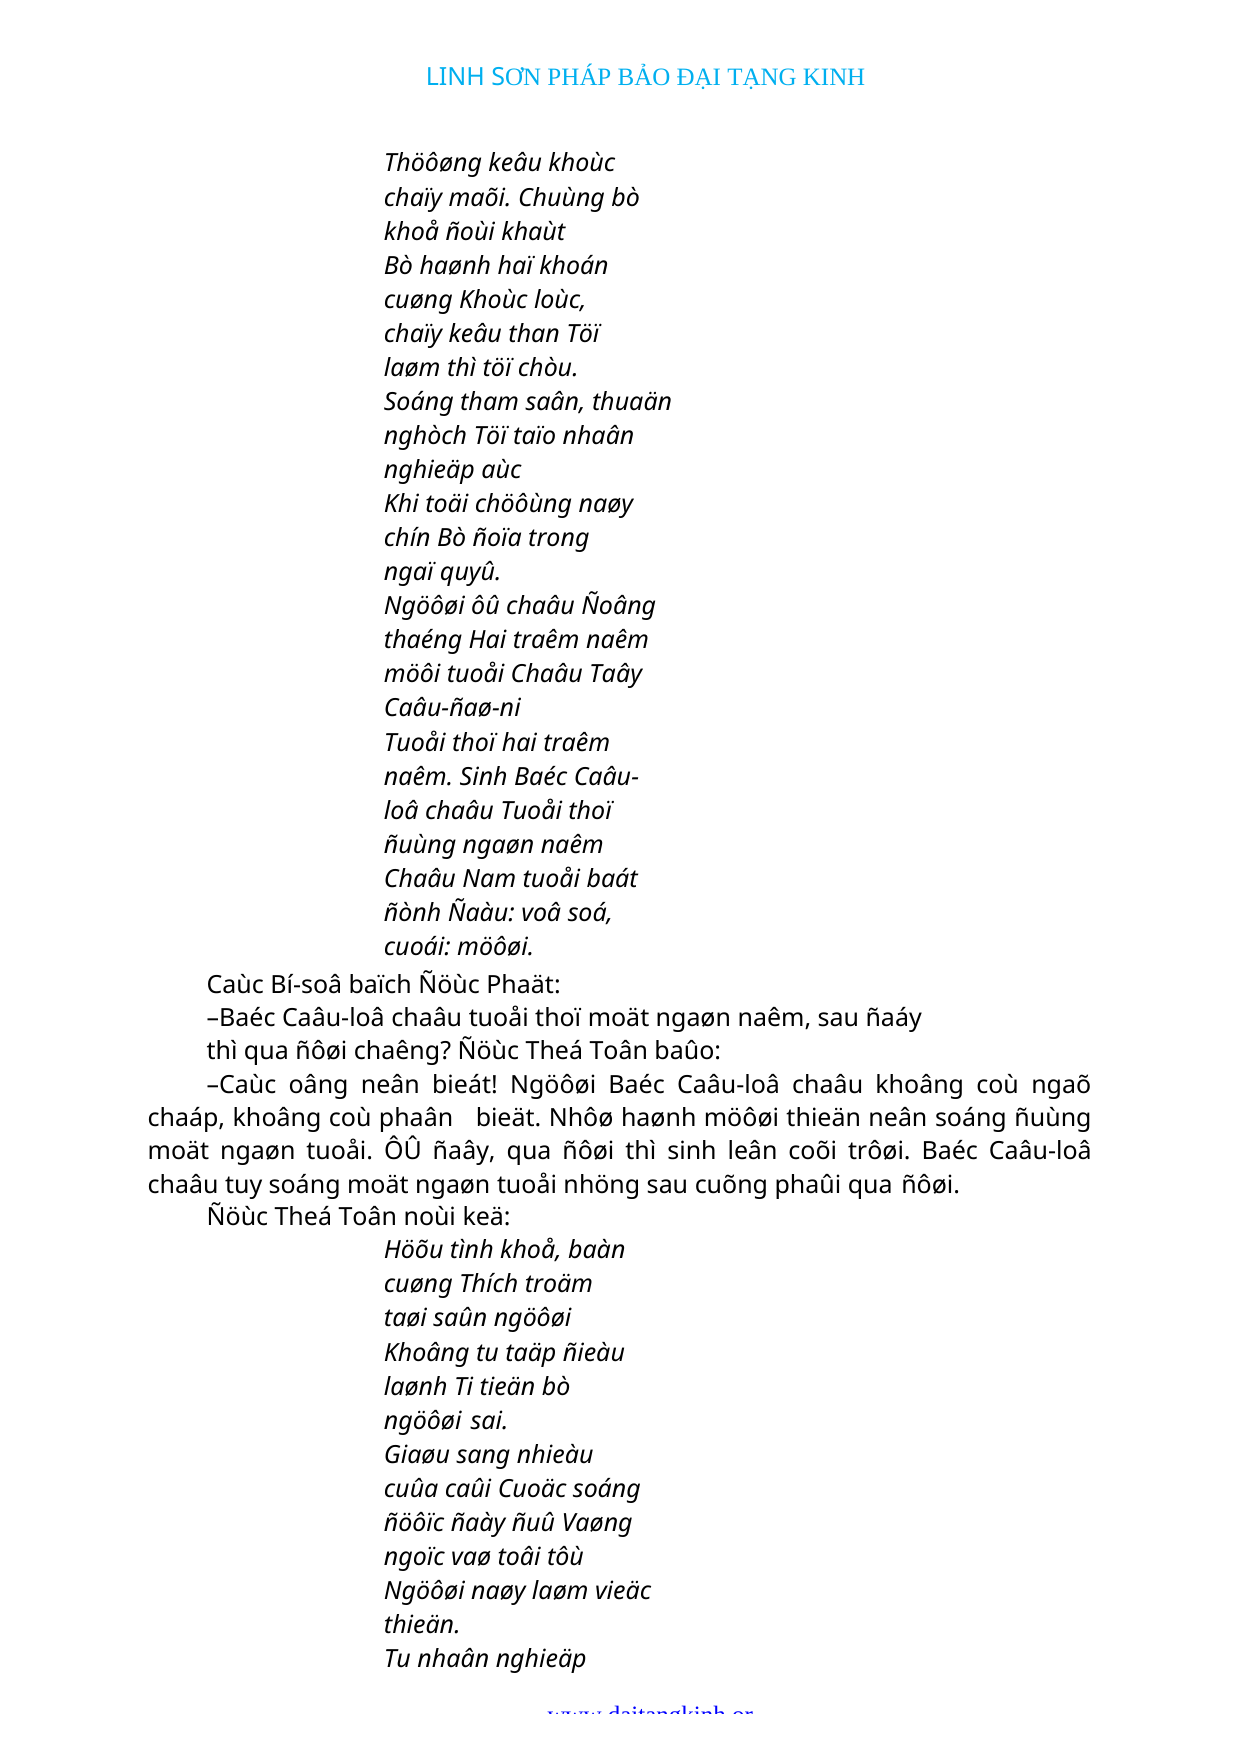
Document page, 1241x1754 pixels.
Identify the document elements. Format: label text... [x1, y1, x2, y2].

text Khi toäi chöôùng naøy chín Bò ñoïa trong ngaï quyû. [384, 486, 642, 588]
text Thöôøng keâu khoùc chaïy maõi. Chuùng bò khoå ñoùi khaùt [384, 145, 670, 247]
text Caùc Bí-soâ baïch Ñöùc Phaät: [206, 968, 1105, 1000]
text Soáng tham saân, thuaän nghòch Töï taïo nhaân nghieäp aùc [384, 383, 705, 486]
text Bò haønh haï khoán cuøng Khoùc loùc, chaïy keâu than Töï laøm thì töï chòu. [384, 247, 642, 383]
text –Caùc oâng neân bieát! Ngöôøi Baéc Caâu-loâ chaâu khoâng coù ngaõ chaáp, khoâng coù phaân bieät. Nhôø haønh möôøi thieän neân soáng ñuùng moät ngaøn tuoåi. ÔÛ ñaây, qua ñôøi thì sinh leân coõi trôøi. Baéc Caâu-loâ chaâu tuy soáng moät ngaøn tuoåi nhöng sau cuõng phaûi qua ñôøi. [147, 1067, 1093, 1200]
text Giaøu sang nhieàu cuûa caûi Cuoäc soáng ñöôïc ñaày ñuû Vaøng ngoïc vaø toâi tôù Ngöôøi naøy laøm vieäc thieän. [384, 1436, 654, 1641]
text Höõu tình khoå, baàn cuøng Thích troäm taøi saûn ngöôøi Khoâng tu taäp ñieàu laønh Ti tieän bò ngöôøi sai. [384, 1232, 642, 1436]
text Ñöùc Theá Toân noùi keä: [206, 1200, 1105, 1232]
text Ngöôøi ôû chaâu Ñoâng thaéng Hai traêm naêm möôi tuoåi Chaâu Taây Caâu-ñaø-ni [384, 588, 670, 724]
text Tuoåi thoï hai traêm naêm. Sinh Baéc Caâu-loâ chaâu Tuoåi thoï ñuùng ngaøn naêm Chaâu Nam tuoåi baát ñònh Ñaàu: voâ soá, cuoái: möôøi. [384, 724, 642, 963]
text –Baéc Caâu-loâ chaâu tuoåi thoï moät ngaøn naêm, sau ñaáy thì qua ñôøi chaêng? Ñöùc Theá Toân baûo: [206, 1000, 939, 1067]
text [384, 1641, 663, 1675]
